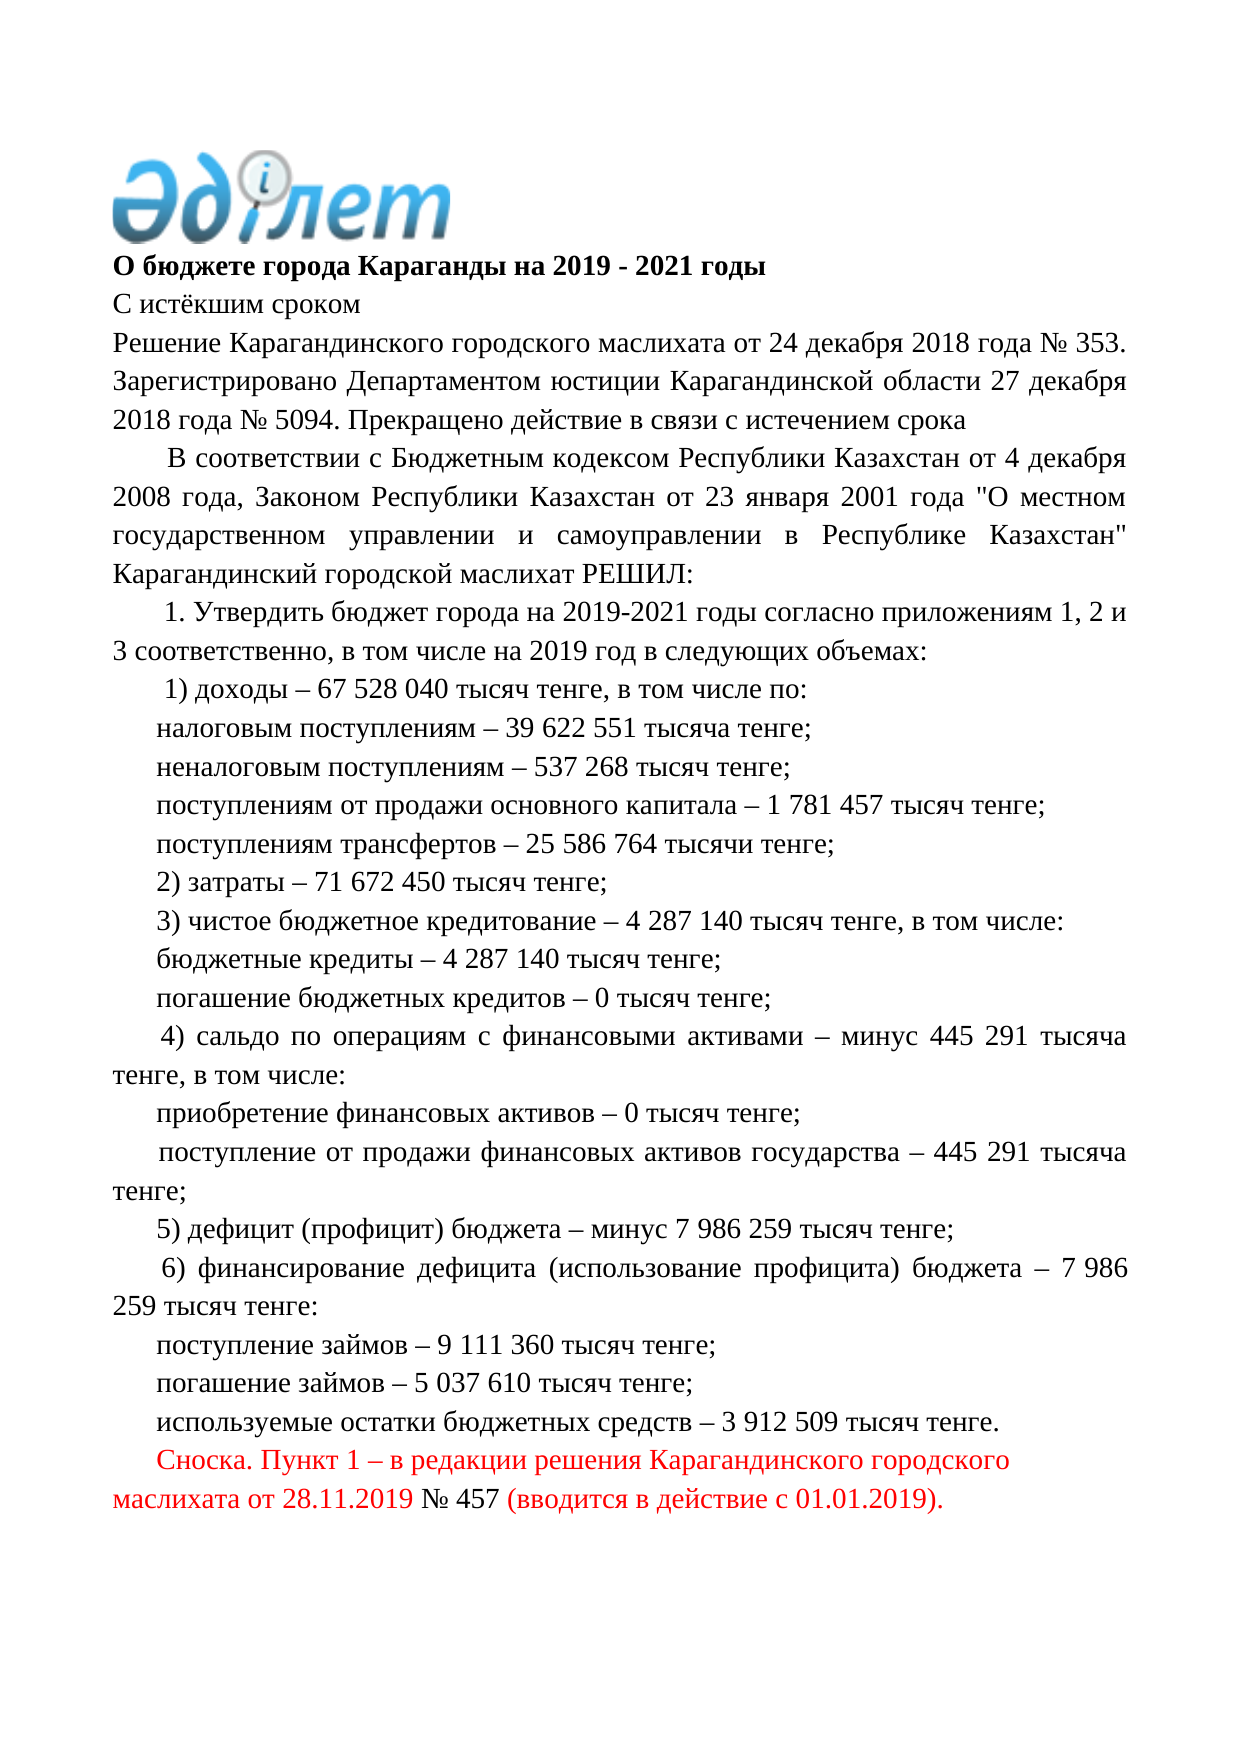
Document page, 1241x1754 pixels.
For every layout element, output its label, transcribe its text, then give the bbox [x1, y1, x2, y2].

text Сноска. Пункт 1 – в редакции решения Карагандинского городского маслихата от 28.11.2019 № 457 (вводится в действие с 01.01.2019). [112, 1442, 1128, 1545]
text 2) затраты – 71 672 450 тысяч тенге; [112, 864, 1128, 898]
text неналоговым поступлениям – 537 268 тысяч тенге; [112, 749, 1128, 782]
text 5) дефицит (профицит) бюджета – минус 7 986 259 тысяч тенге; [112, 1211, 1128, 1245]
text О бюджете города Караганды на 2019 - 2021 годы [112, 248, 1128, 281]
text Решение Карагандинского городского маслихата от 24 декабря 2018 года № 353. Зарегистрировано Департаментом юстиции Карагандинской области 27 декабря 2018 года № 5094. Прекращено действие в связи с истечением срока [112, 325, 1128, 435]
text налоговым поступлениям – 39 622 551 тысяча тенге; [112, 710, 1128, 744]
text 3) чистое бюджетное кредитование – 4 287 140 тысяч тенге, в том числе: [112, 903, 1128, 936]
text 1. Утвердить бюджет города на 2019-2021 годы согласно приложениям 1, 2 и 3 соответственно, в том числе на 2019 год в следующих объемах: [112, 594, 1128, 667]
text поступление от продажи финансовых активов государства – 445 291 тысяча тенге; [112, 1134, 1128, 1206]
text 1) доходы – 67 528 040 тысяч тенге, в том числе по: [112, 672, 1128, 705]
text погашение бюджетных кредитов – 0 тысяч тенге; [112, 980, 1128, 1013]
text В соответствии с Бюджетным кодексом Республики Казахстан от 4 декабря 2008 года, Законом Республики Казахстан от 23 января 2001 года "О местном государственном управлении и самоуправлении в Республике Казахстан" Карагандинский городской маслихат РЕШИЛ: [112, 440, 1128, 589]
text С истёкшим сроком [112, 286, 1128, 320]
text используемые остатки бюджетных средств – 3 912 509 тысяч тенге. [112, 1404, 1128, 1437]
text 6) финансирование дефицита (использование профицита) бюджета – 7 986 259 тысяч тенге: [112, 1250, 1128, 1322]
text приобретение финансовых активов – 0 тысяч тенге; [112, 1096, 1128, 1129]
text погашение займов – 5 037 610 тысяч тенге; [112, 1365, 1128, 1399]
text поступление займов – 9 111 360 тысяч тенге; [112, 1327, 1128, 1360]
text 4) сальдо по операциям с финансовыми активами – минус 445 291 тысяча тенге, в том числе: [112, 1018, 1128, 1091]
picture [112, 150, 451, 244]
text поступлениям трансфертов – 25 586 764 тысячи тенге; [112, 826, 1128, 859]
text поступлениям от продажи основного капитала – 1 781 457 тысяч тенге; [112, 787, 1128, 821]
text бюджетные кредиты – 4 287 140 тысяч тенге; [112, 941, 1128, 975]
